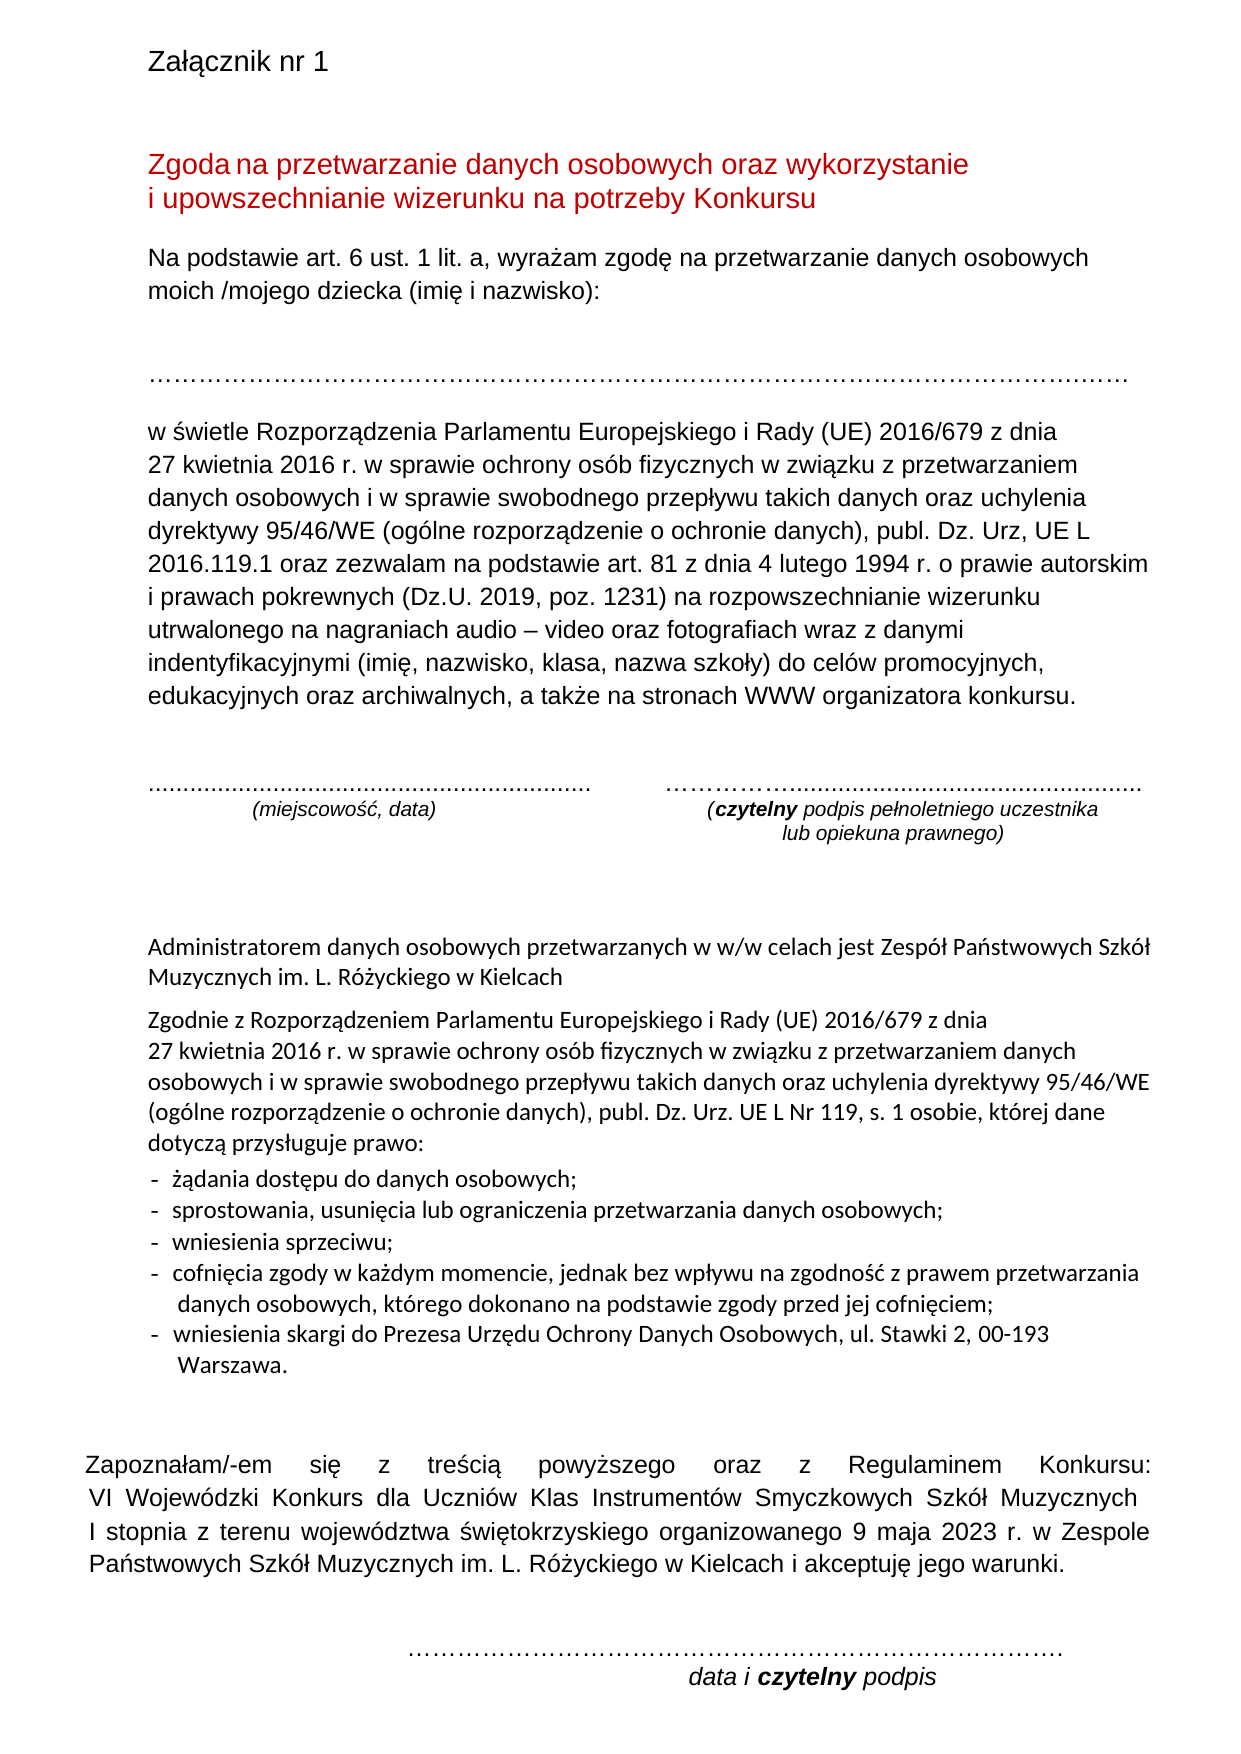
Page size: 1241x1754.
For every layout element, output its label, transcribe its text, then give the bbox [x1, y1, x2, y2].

text Załącznik nr 1 [148, 44, 1152, 78]
text Zgodnie z Rozporządzeniem Parlamentu Europejskiego i Rady (UE) 2016/679 z dnia 27 kwietnia 2016 r. w sprawie ochrony osób fizycznych w związku z przetwarzaniem danych osobowych i w sprawie swobodnego przepływu takich danych oraz uchylenia dyrektywy 95/46/WE (ogólne rozporządzenie o ochronie danych), publ. Dz. Urz. UE L Nr 119, s. 1 osobie, której dane dotyczą przysługuje prawo: [148, 1004, 1152, 1157]
list żądania dostępu do danych osobowych; [148, 1163, 1152, 1194]
text lub opiekuna prawnego) [664, 821, 1152, 845]
text ……………………………………………………………………. [148, 1633, 1063, 1662]
text (miejscowość, data) (czytelny podpis pełnoletniego uczestnika [148, 797, 1152, 821]
text Zgoda na przetwarzanie danych osobowych oraz wykorzystanie i upowszechnianie wizerunku na potrzeby Konkursu [148, 147, 1152, 214]
list cofnięcia zgody w każdym momencie, jednak bez wpływu na zgodność z prawem przetwarzania danych osobowych, którego dokonano na podstawie zgody przed jej cofnięciem; [148, 1257, 1152, 1318]
list wniesienia skargi do Prezesa Urzędu Ochrony Danych Osobowych, ul. Stawki 2, 00-193 Warszawa. [148, 1318, 1152, 1380]
text Zapoznałam/-em się z treścią powyższego oraz z Regulaminem Konkursu: VI Wojewódzki Konkurs dla Uczniów Klas Instrumentów Smyczkowych Szkół Muzycznych I stopnia z terenu województwa świętokrzyskiego organizowanego 9 maja 2023 r. w Zespole Państwowych Szkół Muzycznych im. L. Różyckiego w Kielcach i akceptuję jego warunki. [85, 1447, 1152, 1579]
text data i czytelny podpis [148, 1662, 1078, 1691]
list wniesienia sprzeciwu; [148, 1226, 1152, 1257]
list sprostowania, usunięcia lub ograniczenia przetwarzania danych osobowych; [148, 1194, 1152, 1226]
text ………………………………………………………………………………………………….…… [148, 359, 1152, 388]
list Administratorem danych osobowych przetwarzanych w w/w celach jest Zespół Państwowych Szkół Muzycznych im. L. Różyckiego w Kielcach [148, 931, 1152, 992]
text ................................................................ ……………................................................... [148, 768, 1152, 797]
text w świetle Rozporządzenia Parlamentu Europejskiego i Rady (UE) 2016/679 z dnia 27 kwietnia 2016 r. w sprawie ochrony osób fizycznych w związku z przetwarzaniem danych osobowych i w sprawie swobodnego przepływu takich danych oraz uchylenia dyrektywy 95/46/WE (ogólne rozporządzenie o ochronie danych), publ. Dz. Urz, UE L 2016.119.1 oraz zezwalam na podstawie art. 81 z dnia 4 lutego 1994 r. o prawie autorskim i prawach pokrewnych (Dz.U. 2019, poz. 1231) na rozpowszechnianie wizerunku utrwalonego na nagraniach audio – video oraz fotografiach wraz z danymi indentyfikacyjnymi (imię, nazwisko, klasa, nazwa szkoły) do celów promocyjnych, edukacyjnych oraz archiwalnych, a także na stronach WWW organizatora konkursu. [148, 417, 1152, 710]
text Na podstawie art. 6 ust. 1 lit. a, wyrażam zgodę na przetwarzanie danych osobowych moich /mojego dziecka (imię i nazwisko): [148, 243, 1152, 305]
